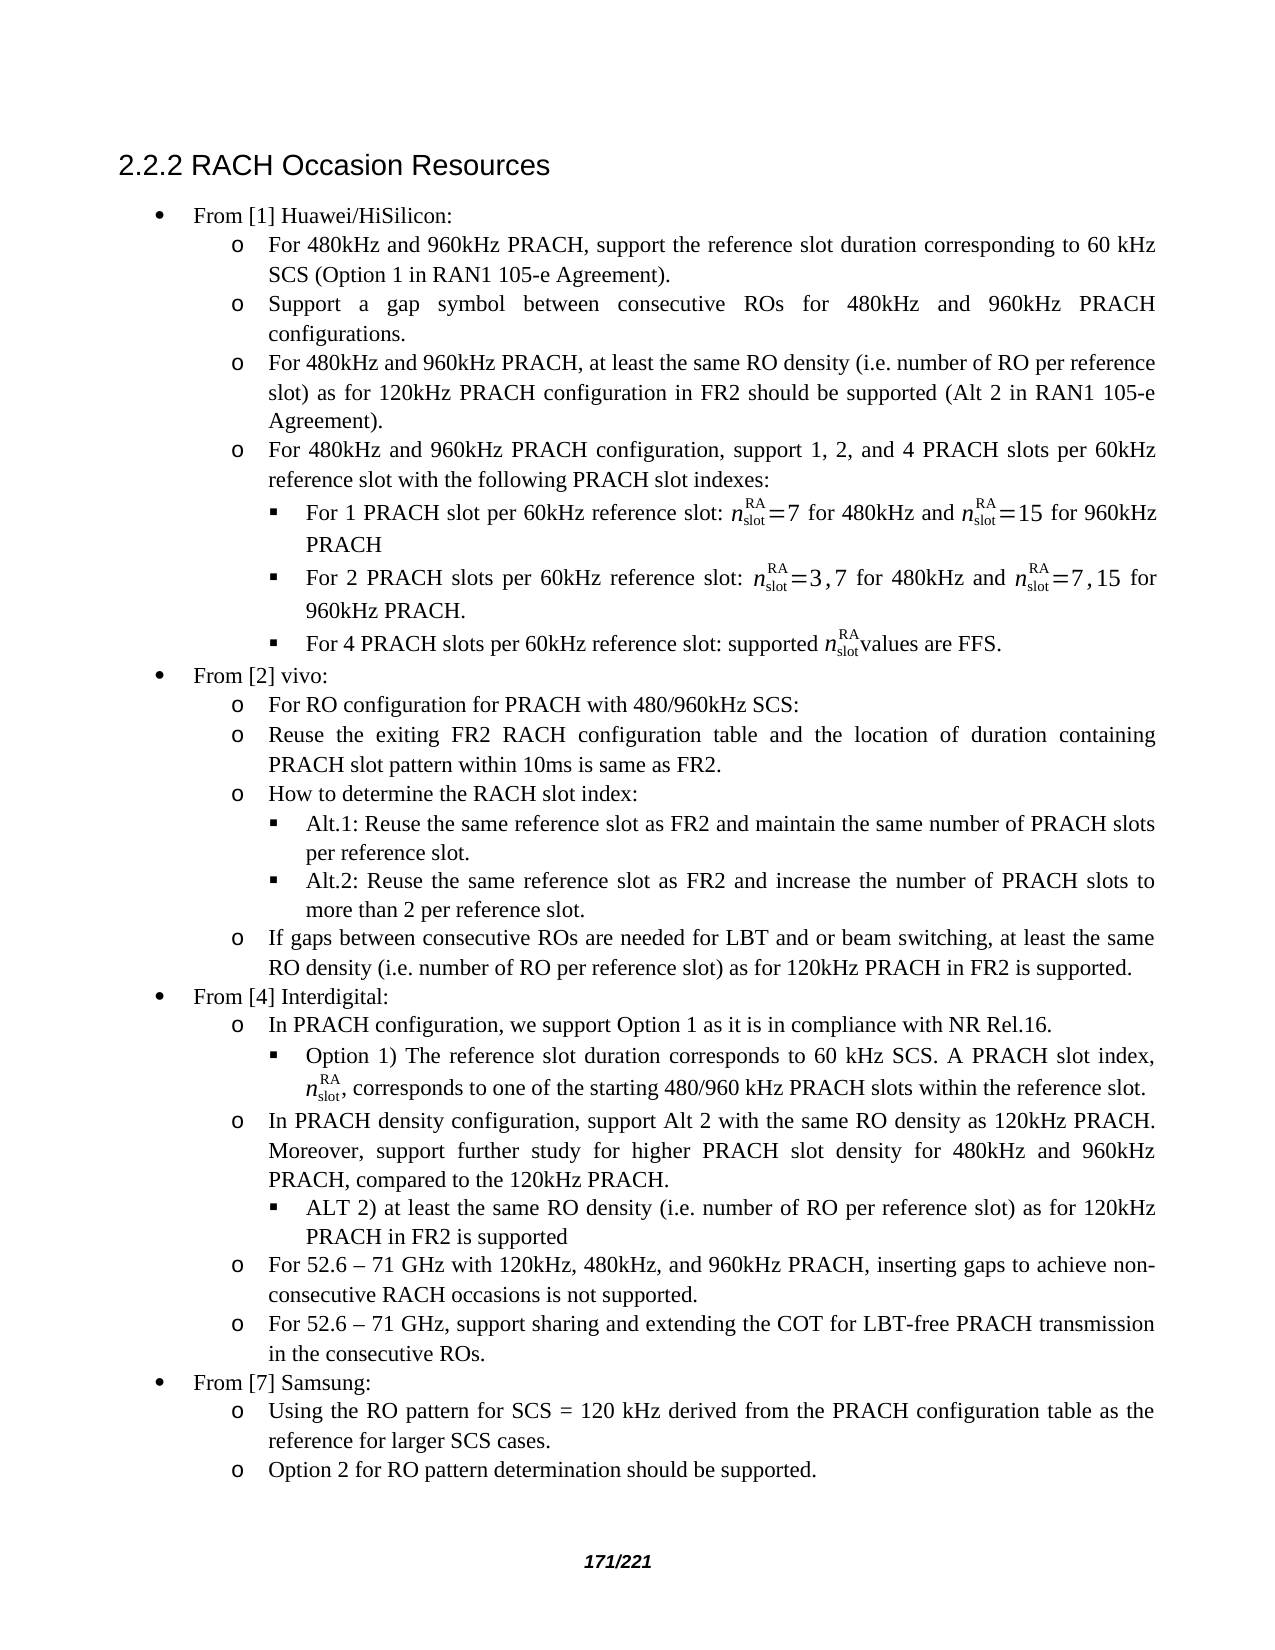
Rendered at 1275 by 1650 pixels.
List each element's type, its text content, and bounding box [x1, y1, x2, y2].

list For 52.6 – 71 GHz, support sharing and extending the COT for LBT-free PRACH transmission in the consecutive ROs. [231, 1310, 1157, 1367]
list For 52.6 – 71 GHz with 120kHz, 480kHz, and 960kHz PRACH, inserting gaps to achieve non-consecutive RACH occasions is not supported. [231, 1251, 1157, 1308]
list From [7] Samsung: [156, 1369, 1157, 1395]
list For 4 PRACH slots per 60kHz reference slot: supported values are FFS. [268, 625, 1157, 660]
list For 480kHz and 960kHz PRACH configuration, support 1, 2, and 4 PRACH slots per 60kHz reference slot with the following PRACH slot indexes: [231, 436, 1157, 492]
list Alt.1: Reuse the same reference slot as FR2 and maintain the same number of PRACH slots per reference slot. [268, 810, 1157, 865]
list Support a gap symbol between consecutive ROs for 480kHz and 960kHz PRACH configurations. [231, 290, 1157, 346]
subtitle 2.2.2 RACH Occasion Resources [118, 148, 1157, 181]
list For 480kHz and 960kHz PRACH, at least the same RO density (i.e. number of RO per reference slot) as for 120kHz PRACH configuration in FR2 should be supported (Alt 2 in RAN1 105-e Agreement). [231, 348, 1157, 434]
list From [2] vivo: [156, 662, 1157, 689]
list How to determine the RACH slot index: [231, 780, 1157, 808]
list For 1 PRACH slot per 60kHz reference slot: for 480kHz and for 960kHz PRACH [268, 494, 1157, 558]
list Using the RO pattern for SCS = 120 kHz derived from the PRACH configuration table as the reference for larger SCS cases. [231, 1397, 1157, 1454]
list For RO configuration for PRACH with 480/960kHz SCS: [231, 691, 1157, 719]
list If gaps between consecutive ROs are needed for LBT and or beam switching, at least the same RO density (i.e. number of RO per reference slot) as for 120kHz PRACH in FR2 is supported. [231, 924, 1157, 981]
list Option 2 for RO pattern determination should be supported. [231, 1456, 1157, 1484]
list Reuse the exiting FR2 RACH configuration table and the location of duration containing PRACH slot pattern within 10ms is same as FR2. [231, 721, 1157, 778]
list From [4] Interdigital: [156, 983, 1157, 1009]
list For 2 PRACH slots per 60kHz reference slot: for 480kHz and for 960kHz PRACH. [268, 560, 1157, 623]
list ALT 2) at least the same RO density (i.e. number of RO per reference slot) as for 120kHz PRACH in FR2 is supported [268, 1194, 1157, 1249]
list From [1] Huawei/HiSilicon: [156, 203, 1157, 229]
list In PRACH density configuration, support Alt 2 with the same RO density as 120kHz PRACH. Moreover, support further study for higher PRACH slot density for 480kHz and 960kHz PRACH, compared to the 120kHz PRACH. [231, 1107, 1157, 1192]
list In PRACH configuration, we support Option 1 as it is in compliance with NR Rel.16. [231, 1011, 1157, 1039]
list Option 1) The reference slot duration corresponds to 60 kHz SCS. A PRACH slot index, , corresponds to one of the starting 480/960 kHz PRACH slots within the reference slot. [268, 1042, 1157, 1105]
list Alt.2: Reuse the same reference slot as FR2 and increase the number of PRACH slots to more than 2 per reference slot. [268, 867, 1157, 922]
list For 480kHz and 960kHz PRACH, support the reference slot duration corresponding to 60 kHz SCS (Option 1 in RAN1 105-e Agreement). [231, 231, 1157, 288]
